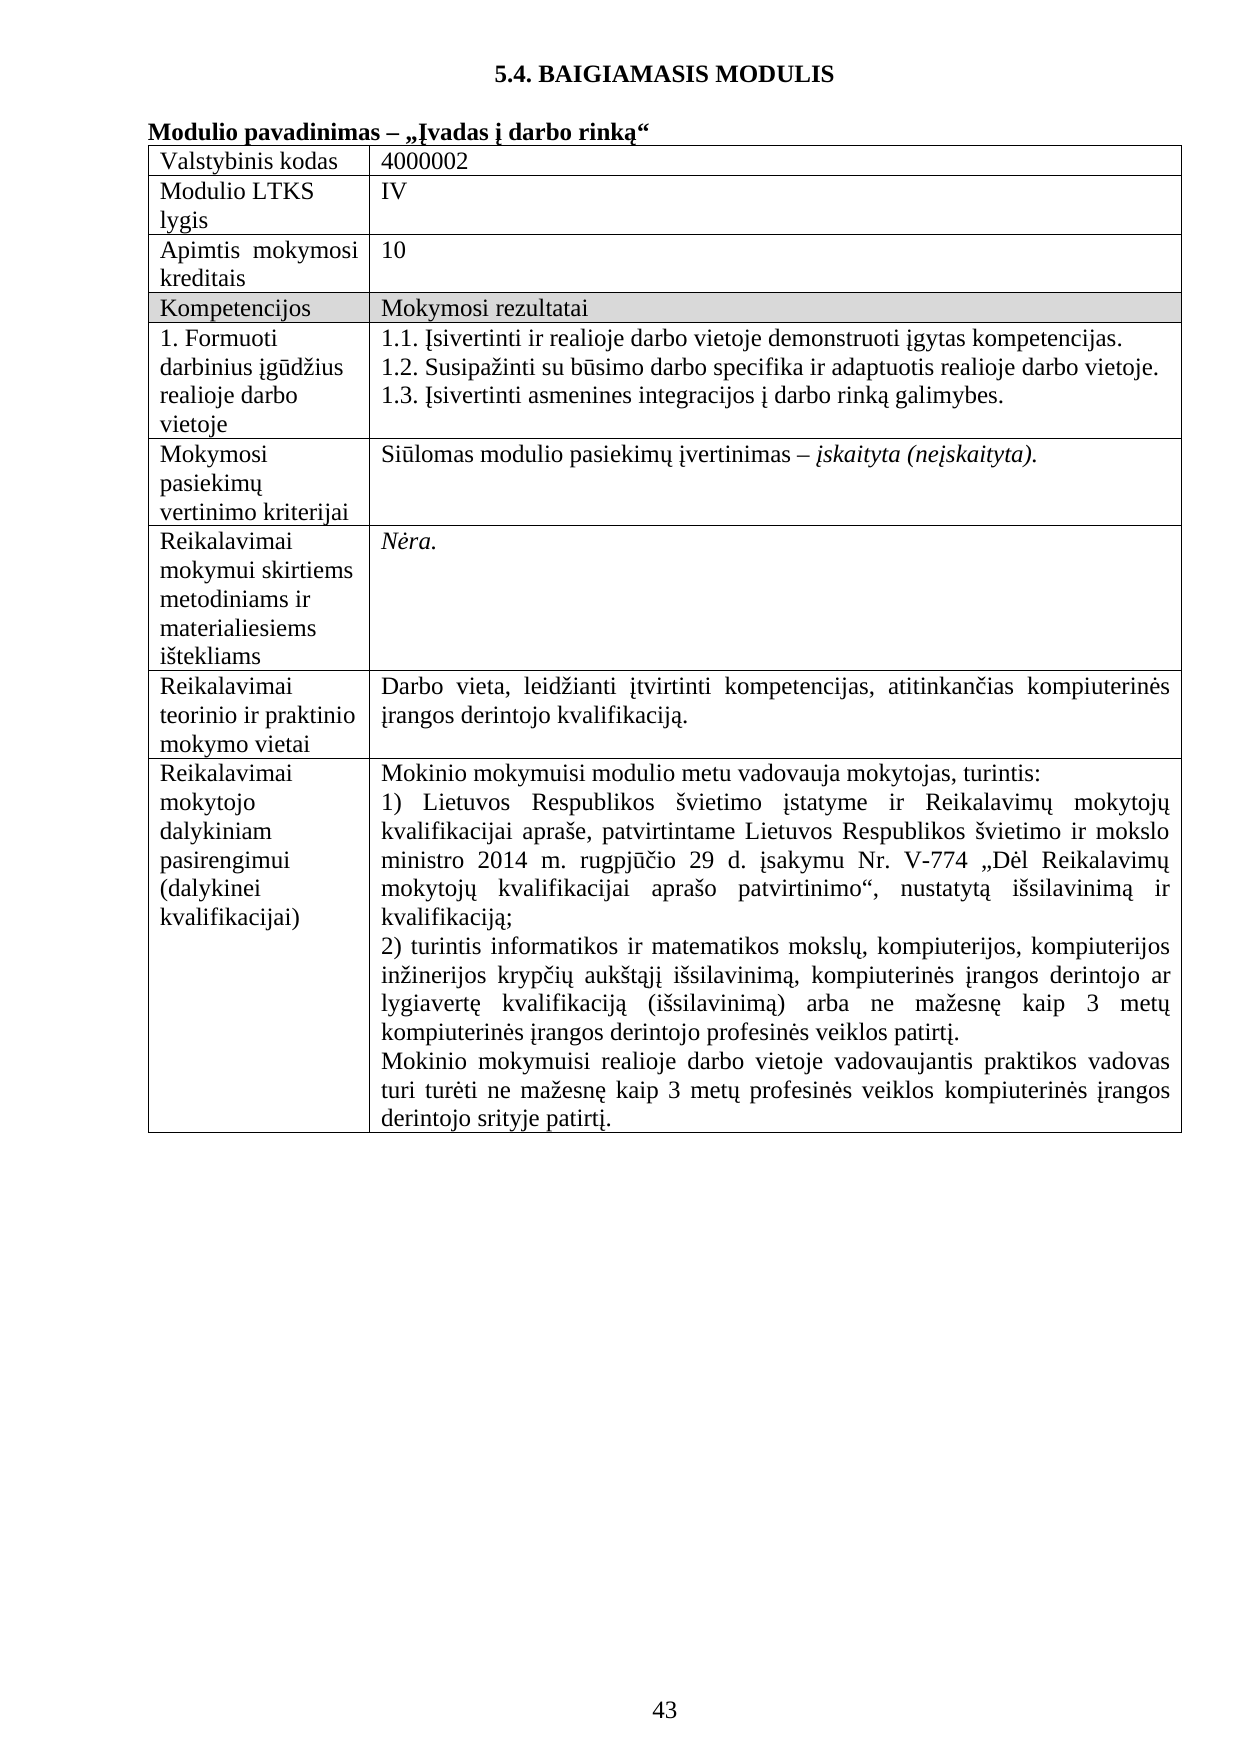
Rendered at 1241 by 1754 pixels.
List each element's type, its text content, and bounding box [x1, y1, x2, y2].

text 5.4. BAIGIAMASIS MODULIS [148, 59, 1181, 88]
table_cell Mokinio mokymuisi modulio metu vadovauja mokytojas, turintis: 1) Lietuvos Respublikos švietimo įstatyme ir Reikalavimų mokytojų kvalifikacijai apraše, patvirtintame Lietuvos Respublikos švietimo ir mokslo ministro 2014 m. rugpjūčio 29 d. įsakymu Nr. V-774 „Dėl Reikalavimų mokytojų kvalifikacijai aprašo patvirtinimo“, nustatytą išsilavinimą ir kvalifikaciją; 2) turintis informatikos ir matematikos mokslų, kompiuterijos, kompiuterijos inžinerijos krypčių aukštąjį išsilavinimą, kompiuterinės įrangos derintojo ar lygiavertę kvalifikaciją (išsilavinimą) arba ne mažesnę kaip 3 metų kompiuterinės įrangos derintojo profesinės veiklos patirtį. Mokinio mokymuisi realioje darbo vietoje vadovaujantis praktikos vadovas turi turėti ne mažesnę kaip 3 metų profesinės veiklos kompiuterinės įrangos derintojo srityje patirtį. [370, 759, 1181, 1132]
table_cell Nėra. [370, 526, 1181, 670]
table_cell Reikalavimai mokytojo dalykiniam pasirengimui (dalykinei kvalifikacijai) [149, 759, 369, 1132]
table_header Valstybinis kodas [149, 146, 369, 175]
table_cell Siūlomas modulio pasiekimų įvertinimas – įskaityta (neįskaityta). [370, 439, 1181, 525]
table_header 4000002 [370, 146, 1181, 175]
table_cell Darbo vieta, leidžianti įtvirtinti kompetencijas, atitinkančias kompiuterinės įrangos derintojo kvalifikaciją. [370, 671, 1181, 757]
table_cell Mokymosi pasiekimų vertinimo kriterijai [149, 439, 369, 525]
table_cell 1.1. Įsivertinti ir realioje darbo vietoje demonstruoti įgytas kompetencijas. 1.2. Susipažinti su būsimo darbo specifika ir adaptuotis realioje darbo vietoje. 1.3. Įsivertinti asmenines integracijos į darbo rinką galimybes. [370, 323, 1181, 438]
table_cell 10 [370, 235, 1181, 292]
table_cell Apimtis mokymosi kreditais [149, 235, 369, 292]
table_cell Modulio LTKS lygis [149, 176, 369, 234]
table_cell Reikalavimai mokymui skirtiems metodiniams ir materialiesiems ištekliams [149, 526, 369, 670]
text Modulio pavadinimas – „Įvadas į darbo rinką“ [148, 117, 1181, 145]
table_cell Mokymosi rezultatai [370, 293, 1181, 322]
table_cell 1. Formuoti darbinius įgūdžius realioje darbo vietoje [149, 323, 369, 438]
table_cell IV [370, 176, 1181, 234]
table_cell Reikalavimai teorinio ir praktinio mokymo vietai [149, 671, 369, 757]
table_cell Kompetencijos [149, 293, 369, 322]
